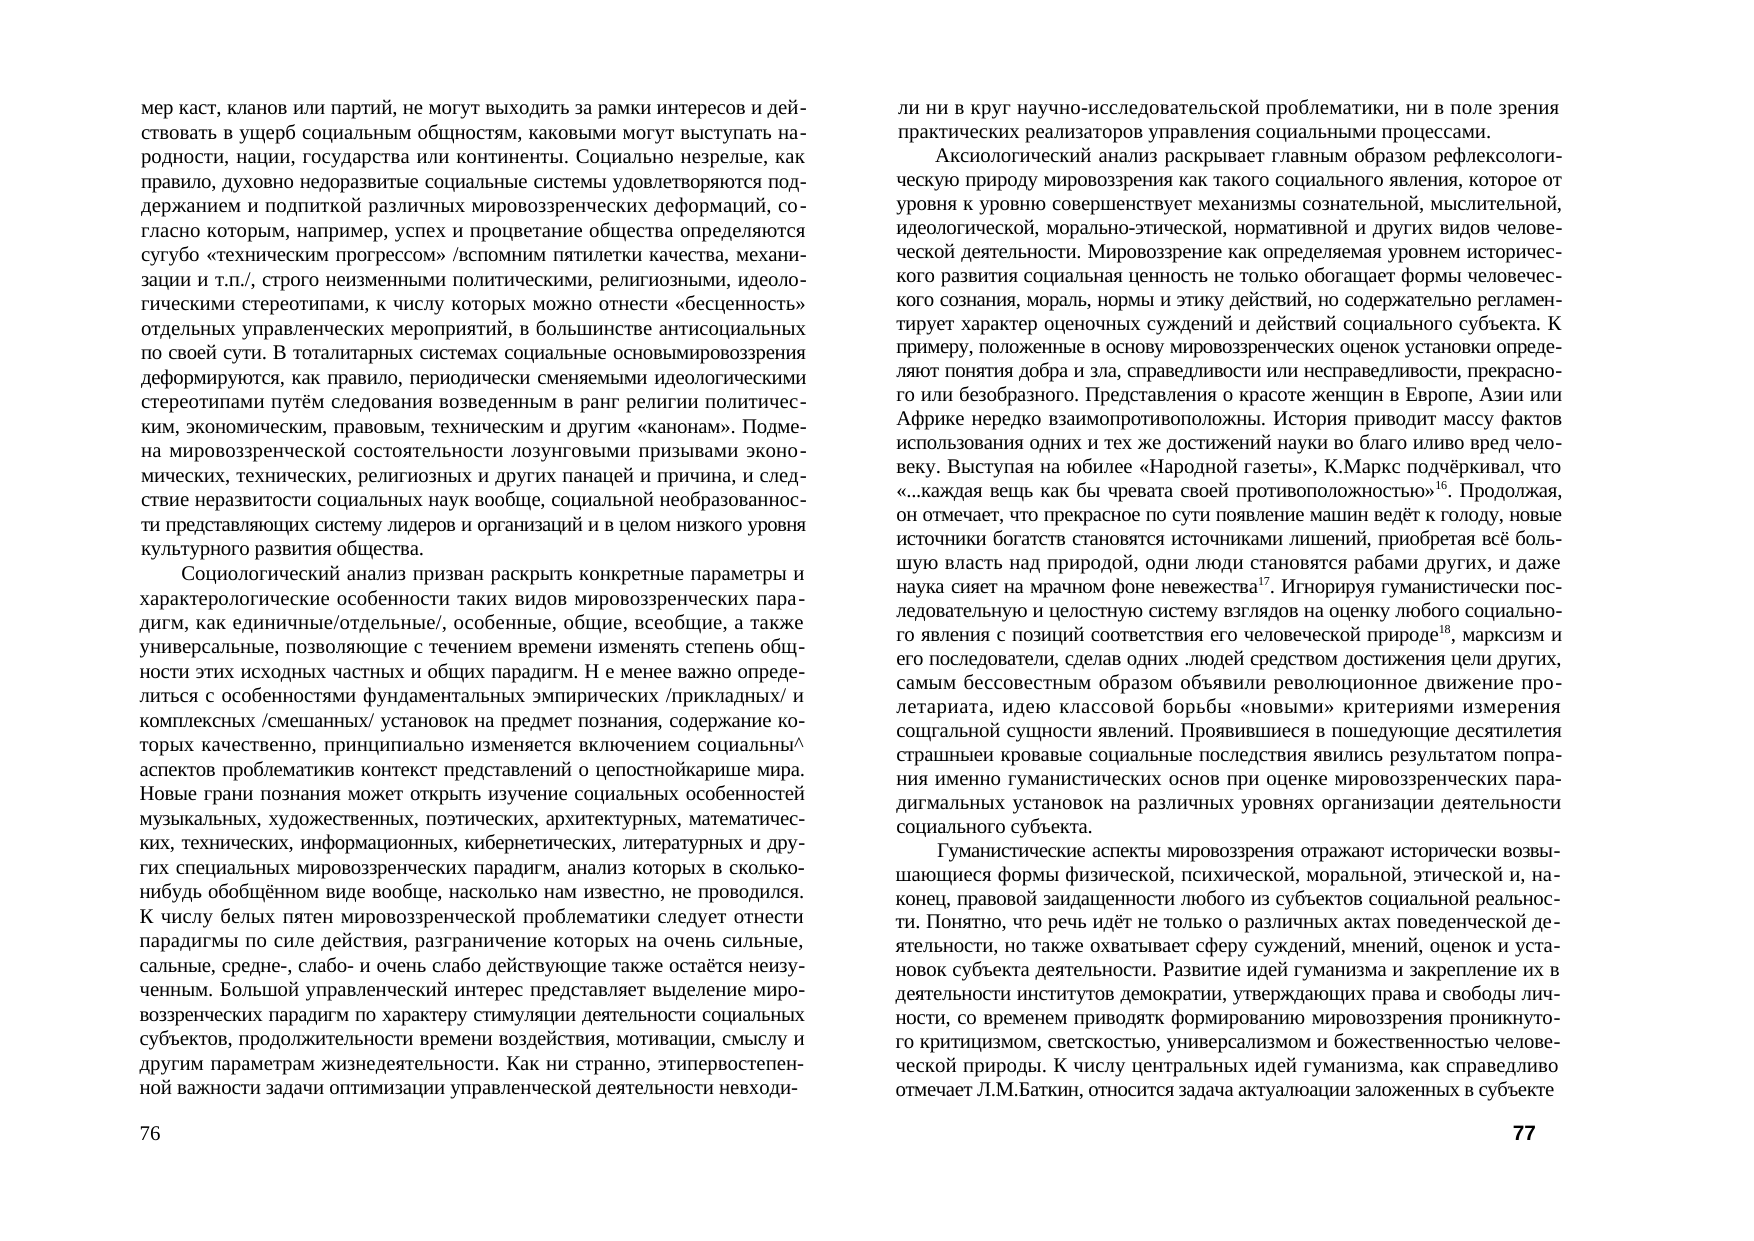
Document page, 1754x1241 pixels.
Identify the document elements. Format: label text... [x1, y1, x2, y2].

text мер каст, кланов или партий, не могут выходить за рамки интересов и действовать в ущерб социальным общностям, каковыми могут выступать народности, нации, государства или континенты. Социально незрелые, как правило, духовно недоразвитые социальные системы удовлетворяются поддержанием и подпиткой различных мировоззренческих деформаций, согласно которым, например, успех и процветание общества определяются сугубо «техническим прогрессом» /вспомним пятилетки качества, механизации и т.п./, строго неизменными политическими, религиозными, идеологическими стереотипами, к числу которых можно отнести «бесценность» отдельных управленческих мероприятий, в большинстве антисоциальных по своей сути. В тоталитарных системах социальные основымировоззрения деформируются, как правило, периодически сменяемыми идеологическими стереотипами путём следования возведенным в ранг религии политическим, экономическим, правовым, техническим и другим «канонам». Подмена мировоззренческой состоятельности лозунговыми призывами экономических, технических, религиозных и других панацей и причина, и следствие неразвитости социальных наук вообще, социальной необразованности представляющих систему лидеров и организаций и в целом низкого уровня культурного развития общества. [141, 95, 806, 560]
text 77 [1513, 1121, 1562, 1145]
text 76 [139, 1121, 189, 1145]
text Социологический анализ призван раскрыть конкретные параметры и характерологические особенности таких видов мировоззренческих парадигм, как единичные/отдельные/, особенные, общие, всеобщие, а также универсальные, позволяющие с течением времени изменять степень общности этих исходных частных и общих парадигм. Н е менее важно определиться с особенностями фундаментальных эмпирических /прикладных/ и комплексных /смешанных/ установок на предмет познания, содержание которых качественно, принципиально изменяется включением социальны^ аспектов проблематикив контекст представлений о цепостнойкарише мира. Новые грани познания может открыть изучение социальных особенностей музыкальных, художественных, поэтических, архитектурных, математических, технических, информационных, кибернетических, литературных и других специальных мировоззренческих парадигм, анализ которых в сколько-нибудь обобщённом виде вообще, насколько нам известно, не проводился. К числу белых пятен мировоззренческой проблематики следует отнести парадигмы по силе действия, разграничение которых на очень сильные, сальные, средне-, слабо- и очень слабо действующие также остаётся неизученным. Большой управленческий интерес представляет выделение мировоззренческих парадигм по характеру стимуляции деятельности социальных субъектов, продолжительности времени воздействия, мотивации, смыслу и другим параметрам жизнедеятельности. Как ни странно, этипервостепен-ной важности задачи оптимизации управленческой деятельности невходи- [139, 561, 805, 1099]
text Аксиологический анализ раскрывает главным образом рефлексологическую природу мировоззрения как такого социального явления, которое от уровня к уровню совершенствует механизмы сознательной, мыслительной, идеологической, морально-этической, нормативной и других видов человеческой деятельности. Мировоззрение как определяемая уровнем исторического развития социальная ценность не только обогащает формы человеческого сознания, мораль, нормы и этику действий, но содержательно регламентирует характер оценочных суждений и действий социального субъекта. К примеру, положенные в основу мировоззренческих оценок установки определяют понятия добра и зла, справедливости или несправедливости, прекрасного или безобразного. Представления о красоте женщин в Европе, Азии или Африке нередко взаимопротивоположны. История приводит массу фактов использования одних и тех же достижений науки во благо иливо вред человеку. Выступая на юбилее «Народной газеты», К.Маркс подчёркивал, что «...каждая вещь как бы чревата своей противоположностью»16. Продолжая, он отмечает, что прекрасное по сути появление машин ведёт к голоду, новые источники богатств становятся источниками лишений, приобретая всё большую власть над природой, одни люди становятся рабами других, и даже наука сияет на мрачном фоне невежества17. Игнорируя гуманистически последовательную и целостную систему взглядов на оценку любого социального явления с позиций соответствия его человеческой природе18, марксизм и его последователи, сделав одних .людей средством достижения цели других, самым бессовестным образом объявили революционное движение пролетариата, идею классовой борьбы «новыми» критериями измерения сощгальной сущности явлений. Проявившиеся в пошедующие десятилетия страшныеи кровавые социальные последствия явились результатом попрания именно гуманистических основ при оценке мировоззренческих пара-дигмальных установок на различных уровнях организации деятельности социального субъекта. [896, 143, 1562, 838]
text Гуманистические аспекты мировоззрения отражают исторически возвышающиеся формы физической, психической, моральной, этической и, наконец, правовой заидащенности любого из субъектов социальной реальности. Понятно, что речь идёт не только о различных актах поведенческой деятельности, но также охватывает сферу суждений, мнений, оценок и установок субъекта деятельности. Развитие идей гуманизма и закрепление их в деятельности институтов демократии, утверждающих права и свободы личности, со временем приводятк формированию мировоззрения проникнутого критицизмом, светскостью, универсализмом и божественностью человеческой природы. К числу центральных идей гуманизма, как справедливо отмечает Л.М.Баткин, относится задача актуалюации заложенных в субъекте [895, 838, 1560, 1101]
text ли ни в круг научно-исследовательской проблематики, ни в поле зрения практических реализаторов управления социальными процессами. [898, 95, 1561, 143]
